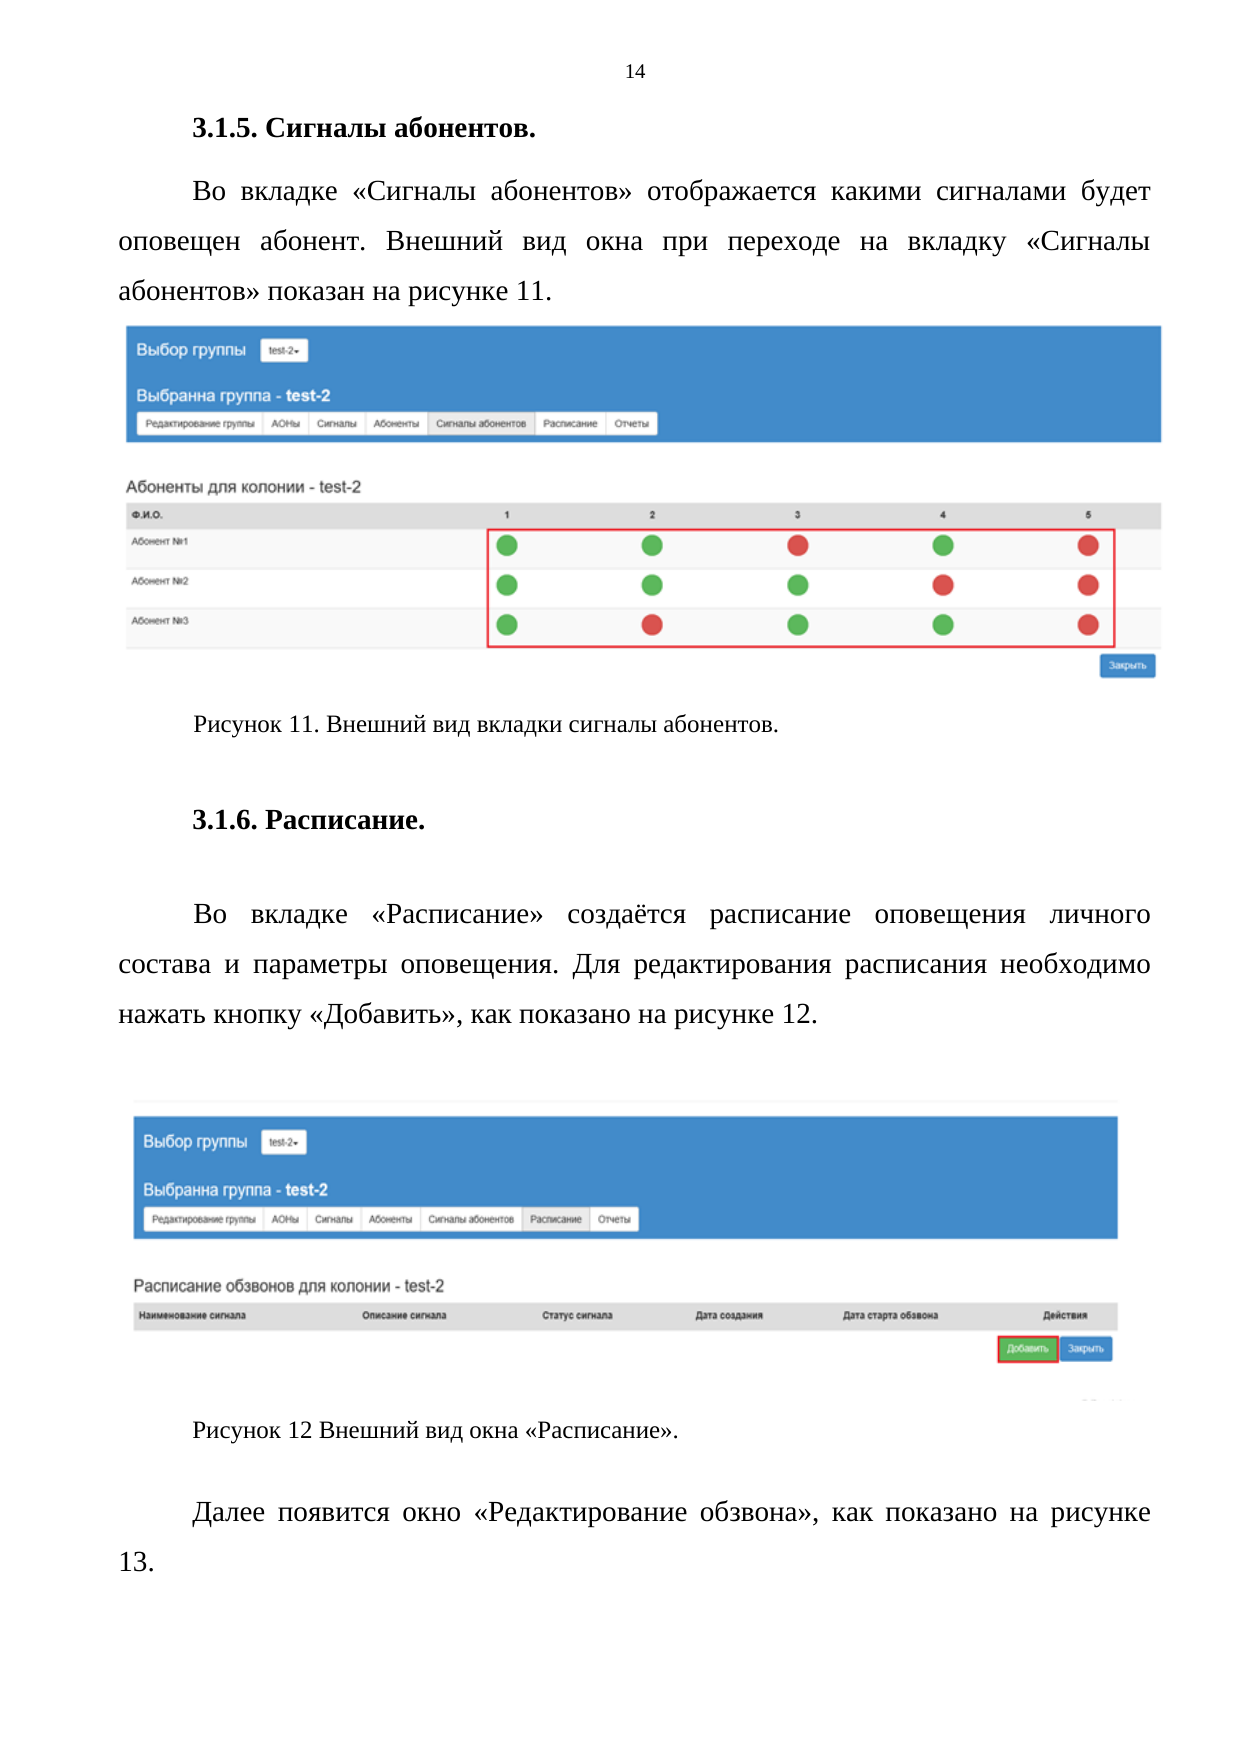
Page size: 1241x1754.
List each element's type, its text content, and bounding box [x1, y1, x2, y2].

text Рисунок 11. Внешний вид вкладки сигналы абонентов. [118, 709, 1152, 738]
text Во вкладке «Расписание» создаётся расписание оповещения личного состава и параметры оповещения. Для редактирования расписания необходимо нажать кнопку «Добавить», как показано на рисунке 12. [118, 896, 1152, 1030]
text Во вкладке «Сигналы абонентов» отображается какими сигналами будет оповещен абонент. Внешний вид окна при переходе на вкладку «Сигналы абонентов» показан на рисунке 11. [118, 173, 1152, 307]
text Рисунок 12 Внешний вид окна «Расписание». [118, 1415, 1152, 1444]
subtitle 3.1.6. Расписание. [118, 802, 1152, 836]
picture [118, 323, 1190, 695]
subtitle 3.1.5. Сигналы абонентов. [118, 110, 1152, 143]
text Далее появится окно «Редактирование обзвона», как показано на рисунке 13. [118, 1494, 1152, 1578]
picture [118, 1097, 1136, 1401]
